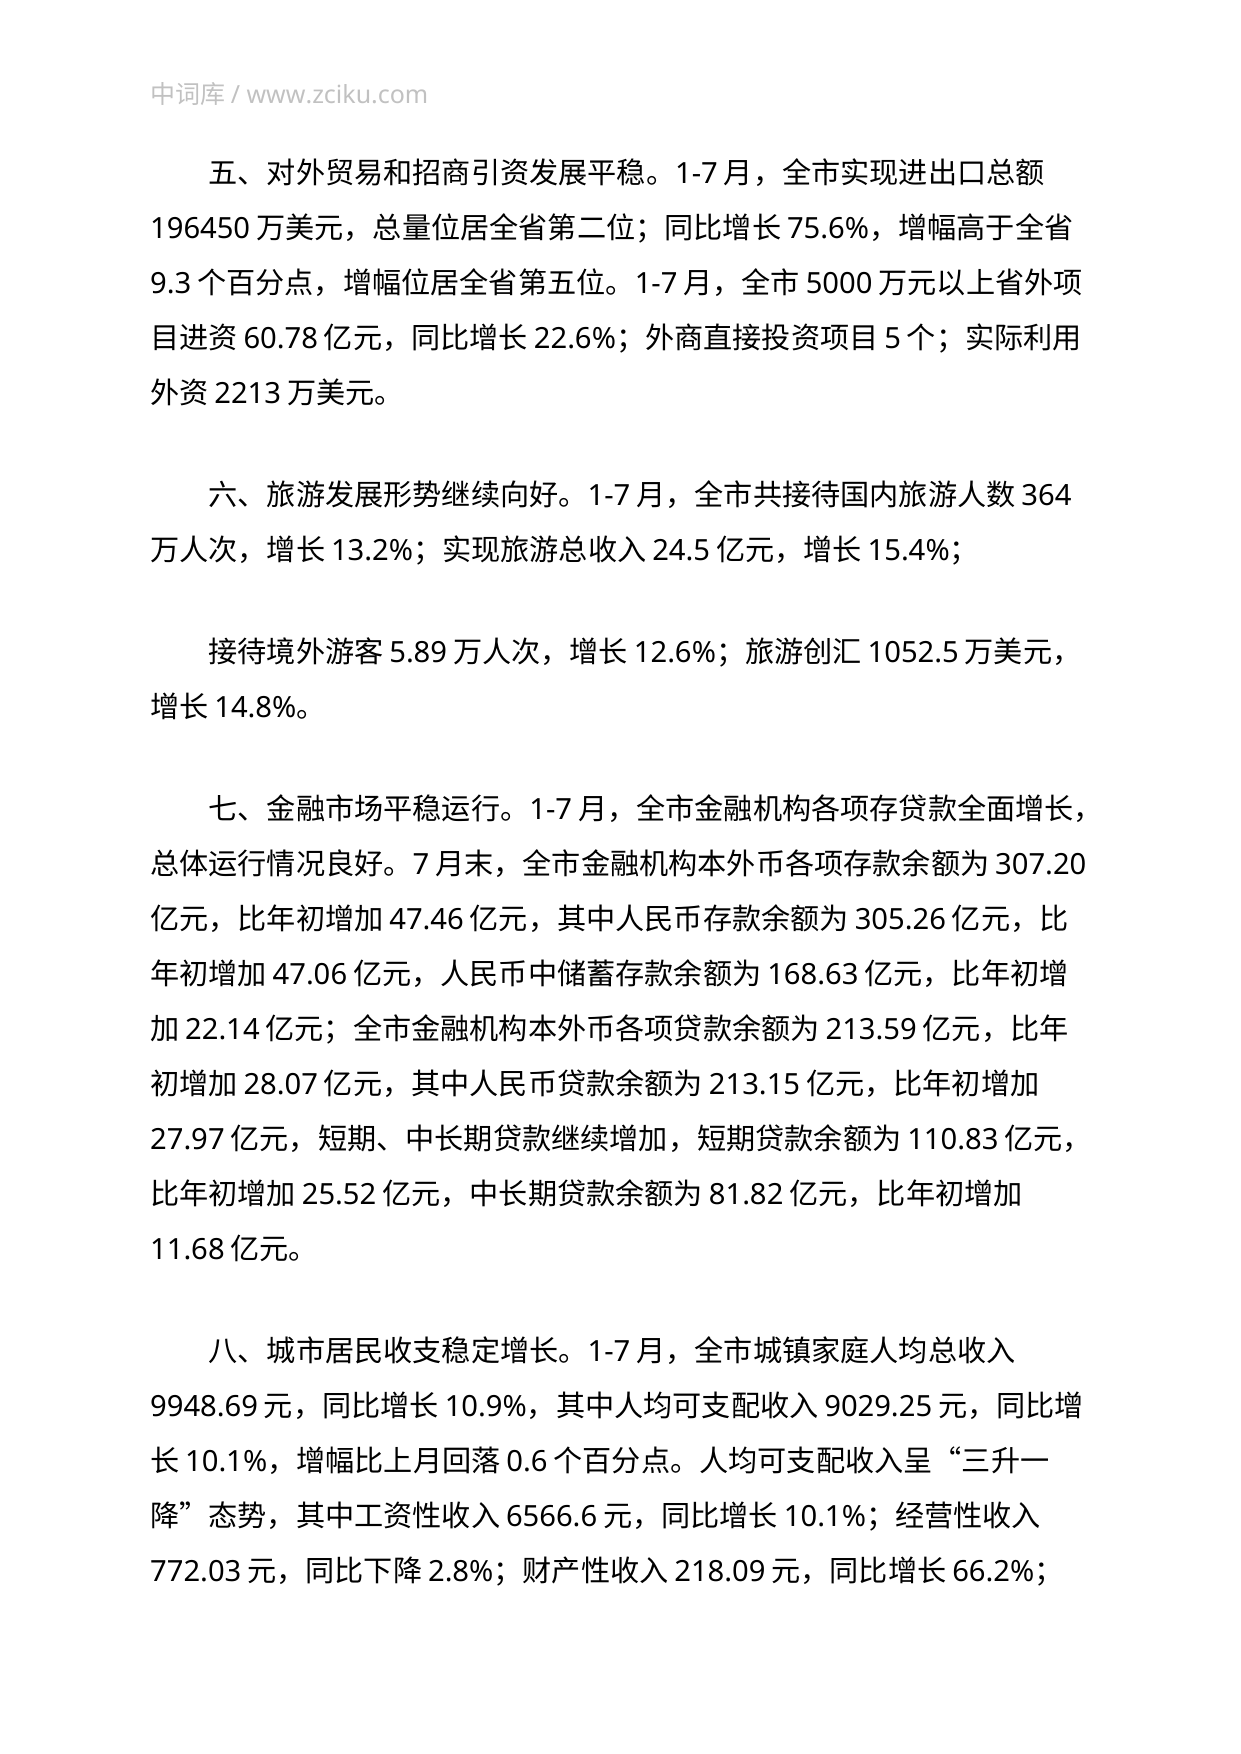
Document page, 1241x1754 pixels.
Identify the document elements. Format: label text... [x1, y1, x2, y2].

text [150, 1328, 1090, 1590]
text 五、对外贸易和招商引资发展平稳。1-7月，全市实现进出口总额196450万美元，总量位居全省第二位；同比增长75.6%，增幅高于全省9.3个百分点，增幅位居全省第五位。1-7月，全市5000万元以上省外项目进资60.78亿元，同比增长22.6%；外商直接投资项目5个；实际利用外资2213万美元。 [150, 150, 1090, 412]
text 七、金融市场平稳运行。1-7月，全市金融机构各项存贷款全面增长，总体运行情况良好。7月末，全市金融机构本外币各项存款余额为307.20亿元，比年初增加47.46亿元，其中人民币存款余额为305.26亿元，比年初增加47.06亿元，人民币中储蓄存款余额为168.63亿元，比年初增加22.14亿元；全市金融机构本外币各项贷款余额为213.59亿元，比年初增加28.07亿元，其中人民币贷款余额为213.15亿元，比年初增加27.97亿元，短期、中长期贷款继续增加，短期贷款余额为110.83亿元，比年初增加25.52亿元，中长期贷款余额为81.82亿元，比年初增加11.68亿元。 [150, 786, 1090, 1268]
text 六、旅游发展形势继续向好。1-7月，全市共接待国内旅游人数364万人次，增长13.2%；实现旅游总收入24.5亿元，增长15.4%； [150, 472, 1090, 569]
text 接待境外游客5.89万人次，增长12.6%；旅游创汇1052.5万美元，增长14.8%。 [150, 629, 1090, 726]
